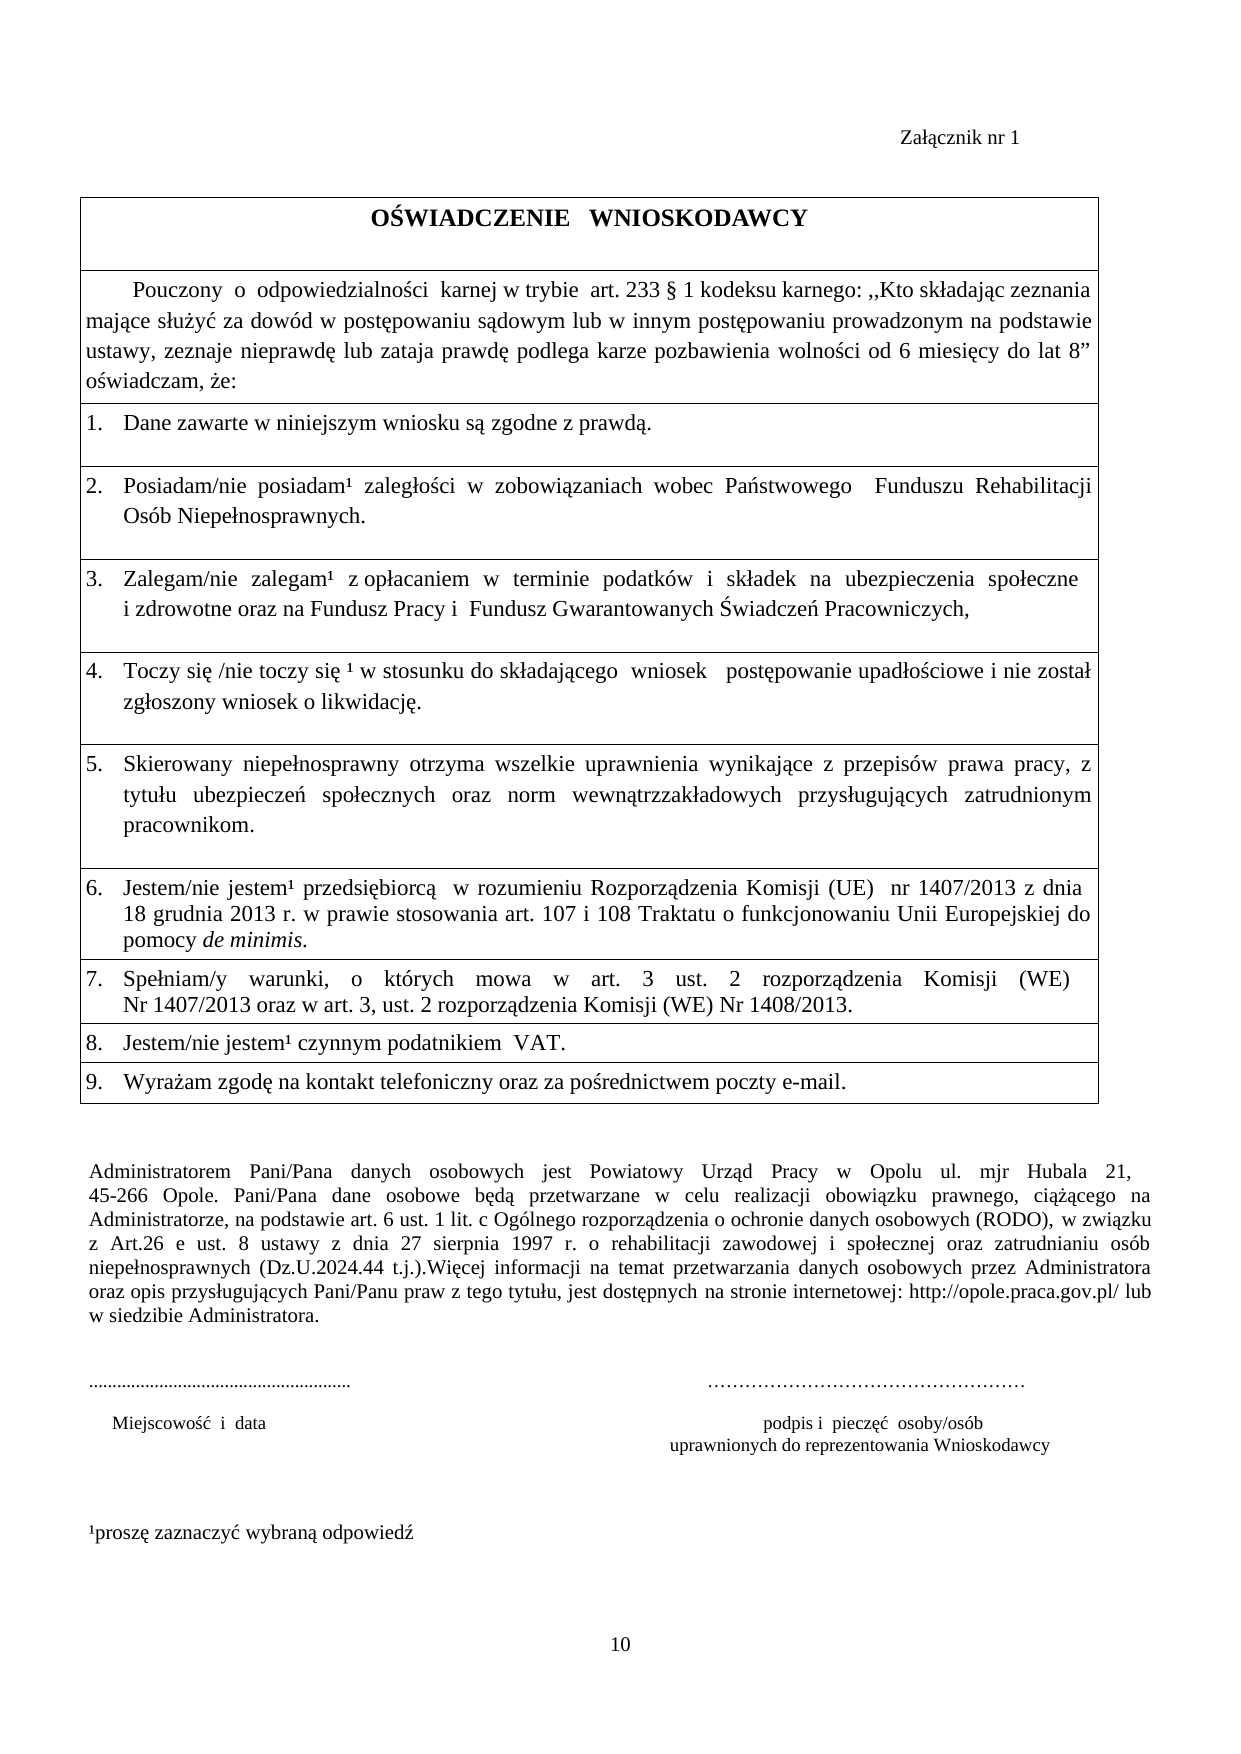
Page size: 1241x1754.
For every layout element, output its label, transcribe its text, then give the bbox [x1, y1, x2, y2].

table_cell Dane zawarte w niniejszym wniosku są zgodne z prawdą. [81, 404, 1098, 466]
table_cell Spełniam/y warunki, o których mowa w art. 3 ust. 2 rozporządzenia Komisji (WE) Nr 1407/2013 oraz w art. 3, ust. 2 rozporządzenia Komisji (WE) Nr 1408/2013. [81, 960, 1098, 1023]
text uprawnionych do reprezentowania Wnioskodawcy [89, 1434, 1152, 1455]
table_cell Wyrażam zgodę na kontakt telefoniczny oraz za pośrednictwem poczty e-mail. [81, 1063, 1098, 1103]
table_cell Skierowany niepełnosprawny otrzyma wszelkie uprawnienia wynikające z przepisów prawa pracy, z tytułu ubezpieczeń społecznych oraz norm wewnątrzzakładowych przysługujących zatrudnionym pracownikom. [81, 745, 1098, 867]
table_cell Zalegam/nie zalegam¹ z opłacaniem w terminie podatków i składek na ubezpieczenia społeczne i zdrowotne oraz na Fundusz Pracy i Fundusz Gwarantowanych Świadczeń Pracowniczych, [81, 560, 1098, 651]
text Załącznik nr 1 [826, 125, 1152, 149]
text Miejscowość i data podpis i pieczęć osoby/osób [89, 1412, 1152, 1434]
text Administratorem Pani/Pana danych osobowych jest Powiatowy Urząd Pracy w Opolu ul. mjr Hubala 21, 45-266 Opole. Pani/Pana dane osobowe będą przetwarzane w celu realizacji obowiązku prawnego, ciążącego na Administratorze, na podstawie art. 6 ust. 1 lit. c Ogólnego rozporządzenia o ochronie danych osobowych (RODO), w związku z Art.26 e ust. 8 ustawy z dnia 27 sierpnia 1997 r. o rehabilitacji zawodowej i społecznej oraz zatrudnianiu osób niepełnosprawnych (Dz.U.2024.44 t.j.).Więcej informacji na temat przetwarzania danych osobowych przez Administratora oraz opis przysługujących Pani/Panu praw z tego tytułu, jest dostępnych na stronie internetowej: http://opole.praca.gov.pl/ lub w siedzibie Administratora. [89, 1159, 1152, 1327]
table_cell Jestem/nie jestem¹ przedsiębiorcą w rozumieniu Rozporządzenia Komisji (UE) nr 1407/2013 z dnia 18 grudnia 2013 r. w prawie stosowania art. 107 i 108 Traktatu o funkcjonowaniu Unii Europejskiej do pomocy de minimis. [81, 869, 1098, 958]
text ........................................................ …………………………………………… [89, 1370, 1152, 1391]
table_header OŚWIADCZENIE WNIOSKODAWCY [81, 198, 1098, 270]
text ¹proszę zaznaczyć wybraną odpowiedź [89, 1520, 1152, 1544]
table_cell Toczy się /nie toczy się ¹ w stosunku do składającego wniosek postępowanie upadłościowe i nie został zgłoszony wniosek o likwidację. [81, 653, 1098, 744]
table_cell Pouczony o odpowiedzialności karnej w trybie art. 233 § 1 kodeksu karnego: ,,Kto składając zeznania mające służyć za dowód w postępowaniu sądowym lub w innym postępowaniu prowadzonym na podstawie ustawy, zeznaje nieprawdę lub zataja prawdę podlega karze pozbawienia wolności od 6 miesięcy do lat 8” oświadczam, że: [81, 271, 1098, 403]
table_cell Jestem/nie jestem¹ czynnym podatnikiem VAT. [81, 1024, 1098, 1061]
table_cell Posiadam/nie posiadam¹ zaległości w zobowiązaniach wobec Państwowego Funduszu Rehabilitacji Osób Niepełnosprawnych. [81, 467, 1098, 558]
